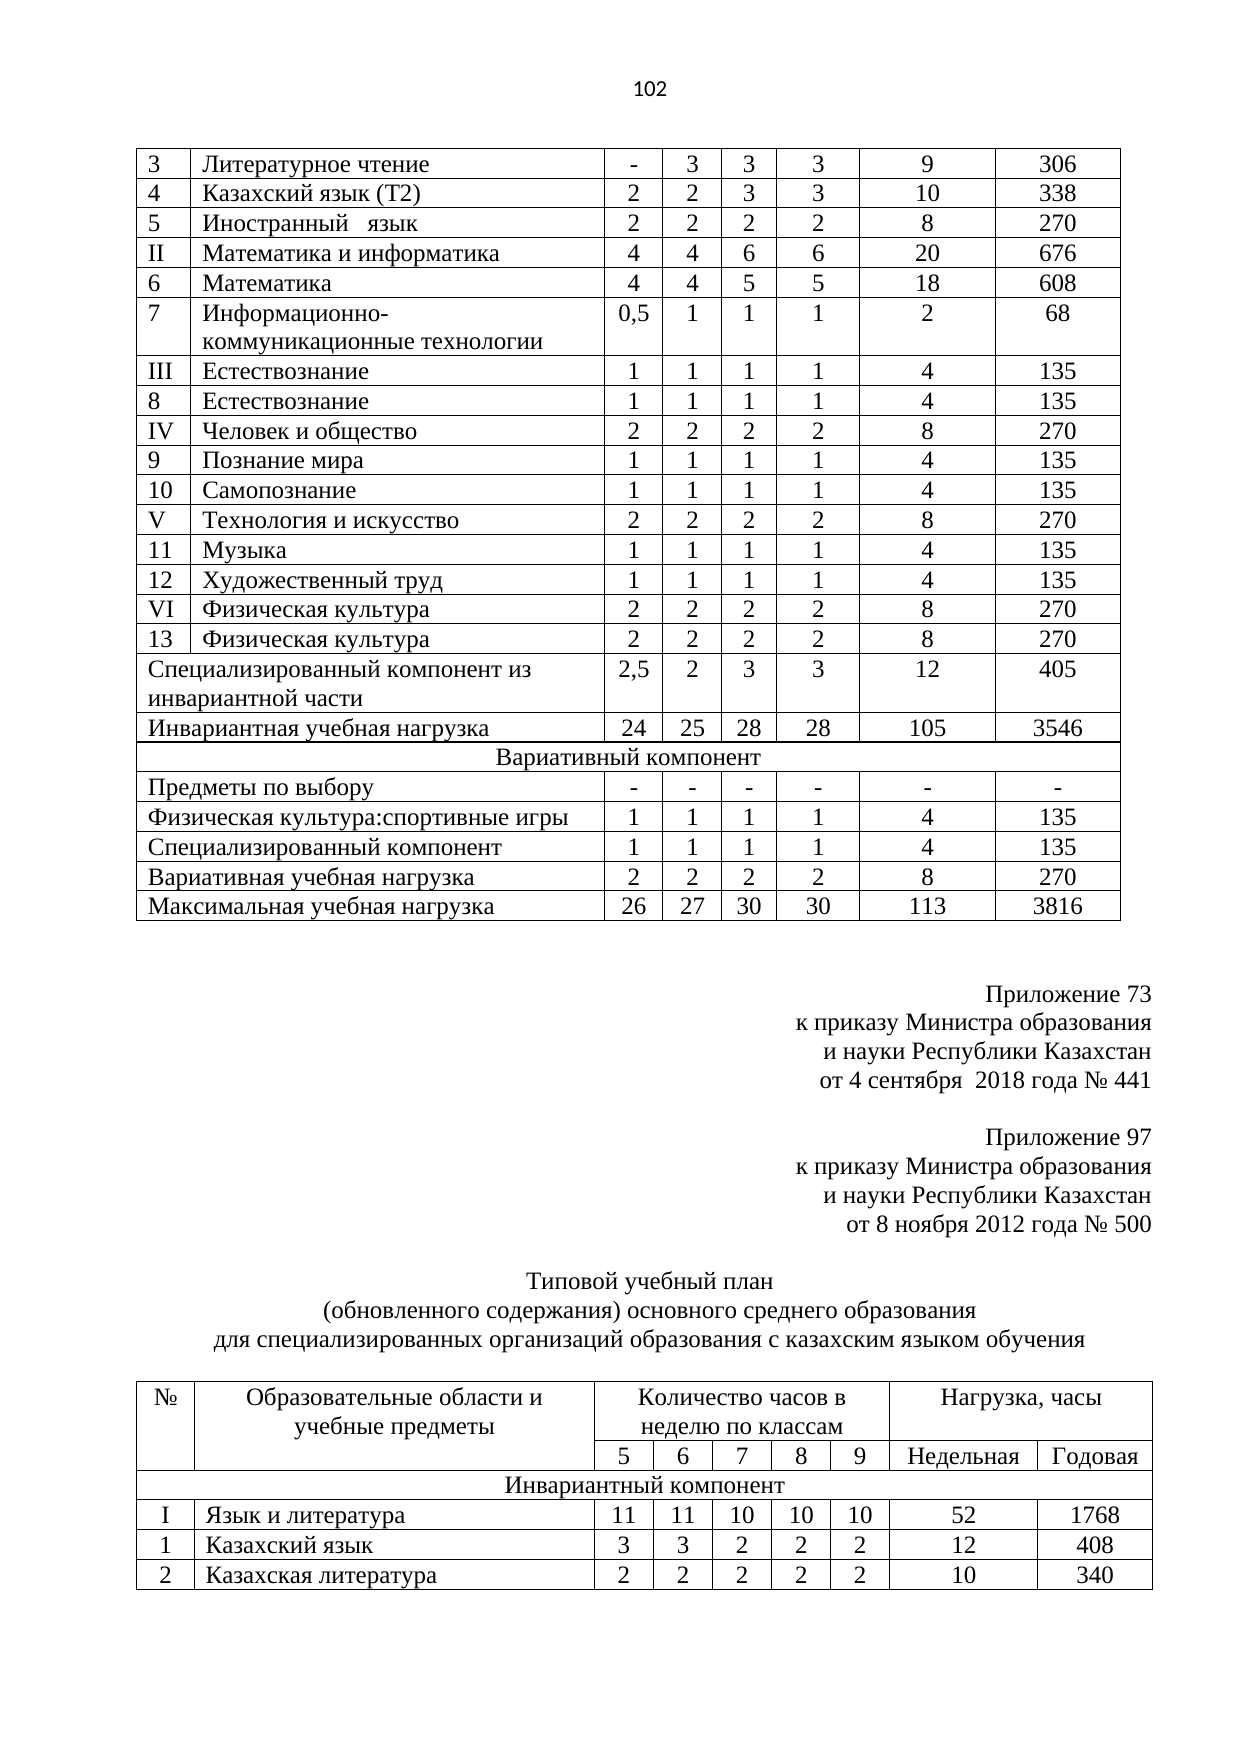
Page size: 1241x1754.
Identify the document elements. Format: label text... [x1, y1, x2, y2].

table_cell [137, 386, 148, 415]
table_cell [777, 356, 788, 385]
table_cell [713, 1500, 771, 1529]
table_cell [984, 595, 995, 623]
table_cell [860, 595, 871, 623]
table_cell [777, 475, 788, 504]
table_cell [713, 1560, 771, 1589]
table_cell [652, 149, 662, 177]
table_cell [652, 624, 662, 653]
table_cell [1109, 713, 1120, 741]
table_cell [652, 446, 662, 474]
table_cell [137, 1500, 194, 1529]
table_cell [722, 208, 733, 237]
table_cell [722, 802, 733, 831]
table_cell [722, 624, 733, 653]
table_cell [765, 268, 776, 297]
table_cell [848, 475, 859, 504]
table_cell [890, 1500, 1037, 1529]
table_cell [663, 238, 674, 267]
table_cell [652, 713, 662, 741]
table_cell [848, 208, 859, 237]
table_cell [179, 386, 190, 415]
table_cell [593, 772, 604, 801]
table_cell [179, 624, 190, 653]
text Приложение 73 [148, 979, 1152, 1007]
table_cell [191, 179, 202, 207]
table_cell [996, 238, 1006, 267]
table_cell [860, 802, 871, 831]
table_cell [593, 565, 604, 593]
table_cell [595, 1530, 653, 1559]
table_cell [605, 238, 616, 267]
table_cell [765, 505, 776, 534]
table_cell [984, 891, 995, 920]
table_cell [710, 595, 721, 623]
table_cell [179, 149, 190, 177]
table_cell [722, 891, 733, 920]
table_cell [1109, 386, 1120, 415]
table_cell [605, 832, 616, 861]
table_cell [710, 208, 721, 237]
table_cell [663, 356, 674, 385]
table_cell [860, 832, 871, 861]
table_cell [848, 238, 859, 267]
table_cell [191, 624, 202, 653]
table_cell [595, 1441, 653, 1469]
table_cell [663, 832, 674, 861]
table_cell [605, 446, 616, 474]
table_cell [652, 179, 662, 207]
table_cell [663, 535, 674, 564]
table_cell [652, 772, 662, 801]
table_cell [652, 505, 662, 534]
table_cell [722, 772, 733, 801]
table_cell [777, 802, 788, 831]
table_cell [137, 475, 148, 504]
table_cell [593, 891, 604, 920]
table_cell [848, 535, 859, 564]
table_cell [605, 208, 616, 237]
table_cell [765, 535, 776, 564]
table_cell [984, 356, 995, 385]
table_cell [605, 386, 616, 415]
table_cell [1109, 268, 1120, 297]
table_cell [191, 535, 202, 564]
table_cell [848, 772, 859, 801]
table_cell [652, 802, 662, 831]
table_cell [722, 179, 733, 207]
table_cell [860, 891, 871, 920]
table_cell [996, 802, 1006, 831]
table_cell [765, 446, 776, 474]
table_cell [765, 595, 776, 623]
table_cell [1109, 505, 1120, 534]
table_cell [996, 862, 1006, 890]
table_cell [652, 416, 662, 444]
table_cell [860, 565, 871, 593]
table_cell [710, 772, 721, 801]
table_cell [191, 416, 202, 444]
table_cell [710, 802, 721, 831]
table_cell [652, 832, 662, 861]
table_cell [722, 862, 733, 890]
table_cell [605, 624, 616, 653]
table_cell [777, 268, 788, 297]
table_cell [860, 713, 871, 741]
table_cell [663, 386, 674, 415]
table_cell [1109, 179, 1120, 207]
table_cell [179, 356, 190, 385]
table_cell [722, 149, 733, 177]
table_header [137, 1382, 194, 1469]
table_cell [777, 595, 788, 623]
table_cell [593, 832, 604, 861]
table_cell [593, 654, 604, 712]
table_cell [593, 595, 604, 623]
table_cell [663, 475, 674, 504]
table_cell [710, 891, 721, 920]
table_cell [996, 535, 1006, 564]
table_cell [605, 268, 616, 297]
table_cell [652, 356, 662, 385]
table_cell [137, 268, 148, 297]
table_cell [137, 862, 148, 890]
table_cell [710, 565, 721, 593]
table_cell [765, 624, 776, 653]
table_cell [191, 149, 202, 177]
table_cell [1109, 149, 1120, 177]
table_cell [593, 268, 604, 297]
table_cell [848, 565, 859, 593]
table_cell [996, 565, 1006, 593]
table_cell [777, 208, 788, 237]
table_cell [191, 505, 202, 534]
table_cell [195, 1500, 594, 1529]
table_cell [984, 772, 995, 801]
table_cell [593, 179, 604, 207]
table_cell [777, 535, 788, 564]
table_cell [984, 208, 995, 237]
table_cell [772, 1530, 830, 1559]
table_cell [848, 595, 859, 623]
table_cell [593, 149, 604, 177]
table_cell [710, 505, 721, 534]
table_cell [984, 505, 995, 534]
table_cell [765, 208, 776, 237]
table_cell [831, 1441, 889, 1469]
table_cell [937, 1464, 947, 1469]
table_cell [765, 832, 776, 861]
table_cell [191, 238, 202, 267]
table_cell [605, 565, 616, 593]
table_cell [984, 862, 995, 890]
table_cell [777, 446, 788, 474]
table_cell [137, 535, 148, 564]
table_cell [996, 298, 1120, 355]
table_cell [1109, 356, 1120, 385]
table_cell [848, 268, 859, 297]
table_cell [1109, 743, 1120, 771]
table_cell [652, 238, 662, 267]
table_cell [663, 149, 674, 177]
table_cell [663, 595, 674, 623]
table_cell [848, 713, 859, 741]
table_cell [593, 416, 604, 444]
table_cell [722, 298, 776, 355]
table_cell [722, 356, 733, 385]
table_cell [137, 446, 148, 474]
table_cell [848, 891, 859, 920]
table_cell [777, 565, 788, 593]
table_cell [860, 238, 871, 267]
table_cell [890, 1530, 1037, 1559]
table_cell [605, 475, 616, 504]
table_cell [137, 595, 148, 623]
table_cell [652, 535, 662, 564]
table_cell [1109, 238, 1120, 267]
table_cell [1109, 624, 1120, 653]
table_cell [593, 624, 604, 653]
text и науки Республики Казахстан [148, 1036, 1152, 1065]
text к приказу Министра образования [148, 1151, 1152, 1180]
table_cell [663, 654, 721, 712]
text Приложение 97 [148, 1122, 1152, 1151]
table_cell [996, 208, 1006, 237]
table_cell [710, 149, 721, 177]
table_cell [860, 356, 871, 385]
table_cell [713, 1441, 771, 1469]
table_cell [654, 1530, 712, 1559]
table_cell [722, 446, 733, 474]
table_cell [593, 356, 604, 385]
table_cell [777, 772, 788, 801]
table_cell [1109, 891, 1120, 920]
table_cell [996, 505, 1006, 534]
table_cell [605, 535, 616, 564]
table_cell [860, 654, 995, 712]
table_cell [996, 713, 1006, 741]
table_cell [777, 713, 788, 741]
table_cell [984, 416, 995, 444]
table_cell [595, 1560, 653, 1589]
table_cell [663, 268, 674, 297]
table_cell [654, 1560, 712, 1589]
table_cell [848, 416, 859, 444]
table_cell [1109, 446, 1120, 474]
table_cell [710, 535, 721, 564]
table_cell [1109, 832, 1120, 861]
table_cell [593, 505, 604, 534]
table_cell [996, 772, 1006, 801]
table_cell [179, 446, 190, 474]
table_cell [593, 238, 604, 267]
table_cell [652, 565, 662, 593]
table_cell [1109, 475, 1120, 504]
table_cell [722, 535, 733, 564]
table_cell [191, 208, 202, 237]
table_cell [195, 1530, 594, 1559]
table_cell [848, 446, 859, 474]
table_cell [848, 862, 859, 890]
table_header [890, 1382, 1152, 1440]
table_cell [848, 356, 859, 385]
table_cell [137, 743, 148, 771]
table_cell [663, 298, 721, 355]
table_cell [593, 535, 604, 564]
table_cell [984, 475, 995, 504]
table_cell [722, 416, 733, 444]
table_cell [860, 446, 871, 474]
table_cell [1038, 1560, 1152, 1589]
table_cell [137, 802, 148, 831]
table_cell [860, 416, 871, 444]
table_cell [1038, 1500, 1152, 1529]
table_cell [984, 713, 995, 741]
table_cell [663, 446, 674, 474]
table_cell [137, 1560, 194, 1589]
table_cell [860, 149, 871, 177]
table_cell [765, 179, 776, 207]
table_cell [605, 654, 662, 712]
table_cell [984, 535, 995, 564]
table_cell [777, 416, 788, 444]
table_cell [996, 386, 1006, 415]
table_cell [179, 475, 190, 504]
text от 4 сентября 2018 года № 441 [148, 1065, 1152, 1094]
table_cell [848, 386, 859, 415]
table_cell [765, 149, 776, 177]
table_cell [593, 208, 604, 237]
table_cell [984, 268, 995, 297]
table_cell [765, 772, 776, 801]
text от 8 ноября 2012 года № 500 [148, 1209, 1152, 1237]
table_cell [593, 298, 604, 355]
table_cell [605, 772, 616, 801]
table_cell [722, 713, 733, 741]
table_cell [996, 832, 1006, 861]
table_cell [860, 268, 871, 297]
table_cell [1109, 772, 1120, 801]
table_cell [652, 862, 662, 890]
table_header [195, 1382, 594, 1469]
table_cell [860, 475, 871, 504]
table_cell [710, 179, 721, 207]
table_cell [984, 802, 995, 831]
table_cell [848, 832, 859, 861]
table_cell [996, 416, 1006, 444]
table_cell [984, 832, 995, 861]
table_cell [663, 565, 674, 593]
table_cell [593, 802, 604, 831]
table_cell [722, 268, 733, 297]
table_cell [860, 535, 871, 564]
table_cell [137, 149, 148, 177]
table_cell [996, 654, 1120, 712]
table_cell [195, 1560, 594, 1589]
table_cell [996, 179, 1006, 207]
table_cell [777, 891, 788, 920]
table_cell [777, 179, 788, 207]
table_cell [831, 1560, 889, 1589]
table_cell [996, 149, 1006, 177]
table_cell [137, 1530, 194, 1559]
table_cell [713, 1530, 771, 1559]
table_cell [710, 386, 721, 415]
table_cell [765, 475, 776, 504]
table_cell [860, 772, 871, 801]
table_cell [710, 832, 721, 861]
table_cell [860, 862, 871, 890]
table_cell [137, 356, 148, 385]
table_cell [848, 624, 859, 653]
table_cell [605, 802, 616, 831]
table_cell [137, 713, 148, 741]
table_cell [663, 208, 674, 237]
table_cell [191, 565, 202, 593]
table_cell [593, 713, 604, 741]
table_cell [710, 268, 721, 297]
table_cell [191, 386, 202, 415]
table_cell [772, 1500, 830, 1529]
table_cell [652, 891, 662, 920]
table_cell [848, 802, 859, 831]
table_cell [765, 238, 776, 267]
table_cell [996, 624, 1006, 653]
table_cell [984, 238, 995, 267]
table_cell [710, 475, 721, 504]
text и науки Республики Казахстан [148, 1180, 1152, 1209]
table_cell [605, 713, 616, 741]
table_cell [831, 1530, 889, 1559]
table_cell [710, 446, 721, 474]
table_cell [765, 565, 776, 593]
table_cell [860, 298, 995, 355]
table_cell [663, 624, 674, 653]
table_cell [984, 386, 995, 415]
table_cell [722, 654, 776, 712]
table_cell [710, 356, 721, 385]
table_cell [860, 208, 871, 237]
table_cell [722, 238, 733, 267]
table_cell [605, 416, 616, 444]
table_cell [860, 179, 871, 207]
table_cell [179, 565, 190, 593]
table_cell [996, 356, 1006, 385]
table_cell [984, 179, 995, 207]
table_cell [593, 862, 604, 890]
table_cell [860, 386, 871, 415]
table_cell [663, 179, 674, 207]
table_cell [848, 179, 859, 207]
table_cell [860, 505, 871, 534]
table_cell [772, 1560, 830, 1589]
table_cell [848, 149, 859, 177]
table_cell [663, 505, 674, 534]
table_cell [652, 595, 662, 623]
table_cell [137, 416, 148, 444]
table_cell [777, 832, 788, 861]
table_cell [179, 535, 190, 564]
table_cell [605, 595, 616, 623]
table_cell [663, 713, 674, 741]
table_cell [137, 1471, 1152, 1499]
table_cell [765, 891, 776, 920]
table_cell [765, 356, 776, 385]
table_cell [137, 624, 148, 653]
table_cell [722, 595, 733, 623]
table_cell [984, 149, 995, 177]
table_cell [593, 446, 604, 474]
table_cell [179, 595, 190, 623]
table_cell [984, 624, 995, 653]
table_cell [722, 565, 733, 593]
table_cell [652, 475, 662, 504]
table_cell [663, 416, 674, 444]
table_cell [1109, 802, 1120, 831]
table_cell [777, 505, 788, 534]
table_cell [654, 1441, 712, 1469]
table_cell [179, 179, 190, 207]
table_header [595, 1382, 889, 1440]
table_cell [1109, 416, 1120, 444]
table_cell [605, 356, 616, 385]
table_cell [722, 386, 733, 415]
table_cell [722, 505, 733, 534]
text к приказу Министра образования [148, 1007, 1152, 1036]
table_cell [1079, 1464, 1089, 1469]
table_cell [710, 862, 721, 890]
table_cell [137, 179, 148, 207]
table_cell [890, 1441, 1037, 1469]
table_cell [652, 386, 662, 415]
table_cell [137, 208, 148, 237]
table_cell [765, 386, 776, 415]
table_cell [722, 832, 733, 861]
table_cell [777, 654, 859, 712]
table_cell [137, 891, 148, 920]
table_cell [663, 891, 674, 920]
text для специализированных организаций образования с казахским языком обучения [148, 1324, 1152, 1352]
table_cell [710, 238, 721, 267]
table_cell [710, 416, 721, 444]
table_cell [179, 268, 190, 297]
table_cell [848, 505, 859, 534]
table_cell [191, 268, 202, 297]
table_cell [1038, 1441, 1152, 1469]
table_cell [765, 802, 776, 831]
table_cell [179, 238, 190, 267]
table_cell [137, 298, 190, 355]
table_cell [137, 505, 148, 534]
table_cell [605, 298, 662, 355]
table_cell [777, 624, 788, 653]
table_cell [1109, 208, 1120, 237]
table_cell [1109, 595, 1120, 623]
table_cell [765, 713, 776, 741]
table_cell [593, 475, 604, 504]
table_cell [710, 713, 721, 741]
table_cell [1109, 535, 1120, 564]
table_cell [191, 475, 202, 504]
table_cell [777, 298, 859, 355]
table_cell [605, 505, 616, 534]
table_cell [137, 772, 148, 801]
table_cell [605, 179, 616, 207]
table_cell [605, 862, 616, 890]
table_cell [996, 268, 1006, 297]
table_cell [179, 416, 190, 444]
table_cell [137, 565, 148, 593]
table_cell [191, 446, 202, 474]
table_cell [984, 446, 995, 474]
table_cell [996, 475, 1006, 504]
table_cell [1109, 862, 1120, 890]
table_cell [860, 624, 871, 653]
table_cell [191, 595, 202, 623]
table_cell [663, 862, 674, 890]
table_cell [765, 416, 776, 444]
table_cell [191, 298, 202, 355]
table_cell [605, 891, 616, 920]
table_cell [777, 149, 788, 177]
text (обновленного содержания) основного среднего образования [148, 1295, 1152, 1324]
text Типовой учебный план [148, 1266, 1152, 1295]
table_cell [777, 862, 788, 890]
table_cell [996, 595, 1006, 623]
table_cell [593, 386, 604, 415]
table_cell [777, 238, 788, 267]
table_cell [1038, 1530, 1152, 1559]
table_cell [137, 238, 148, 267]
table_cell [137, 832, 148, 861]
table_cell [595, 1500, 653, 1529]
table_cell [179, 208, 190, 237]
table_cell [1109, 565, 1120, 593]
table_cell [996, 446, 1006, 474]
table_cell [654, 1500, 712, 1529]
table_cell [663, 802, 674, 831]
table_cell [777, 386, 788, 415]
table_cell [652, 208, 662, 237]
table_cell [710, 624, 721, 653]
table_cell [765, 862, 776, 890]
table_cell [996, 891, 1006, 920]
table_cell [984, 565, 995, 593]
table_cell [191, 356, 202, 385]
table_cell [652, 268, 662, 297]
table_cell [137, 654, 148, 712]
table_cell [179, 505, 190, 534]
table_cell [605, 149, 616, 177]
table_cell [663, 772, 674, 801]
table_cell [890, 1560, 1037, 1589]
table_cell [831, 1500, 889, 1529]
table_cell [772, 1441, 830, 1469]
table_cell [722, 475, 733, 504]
